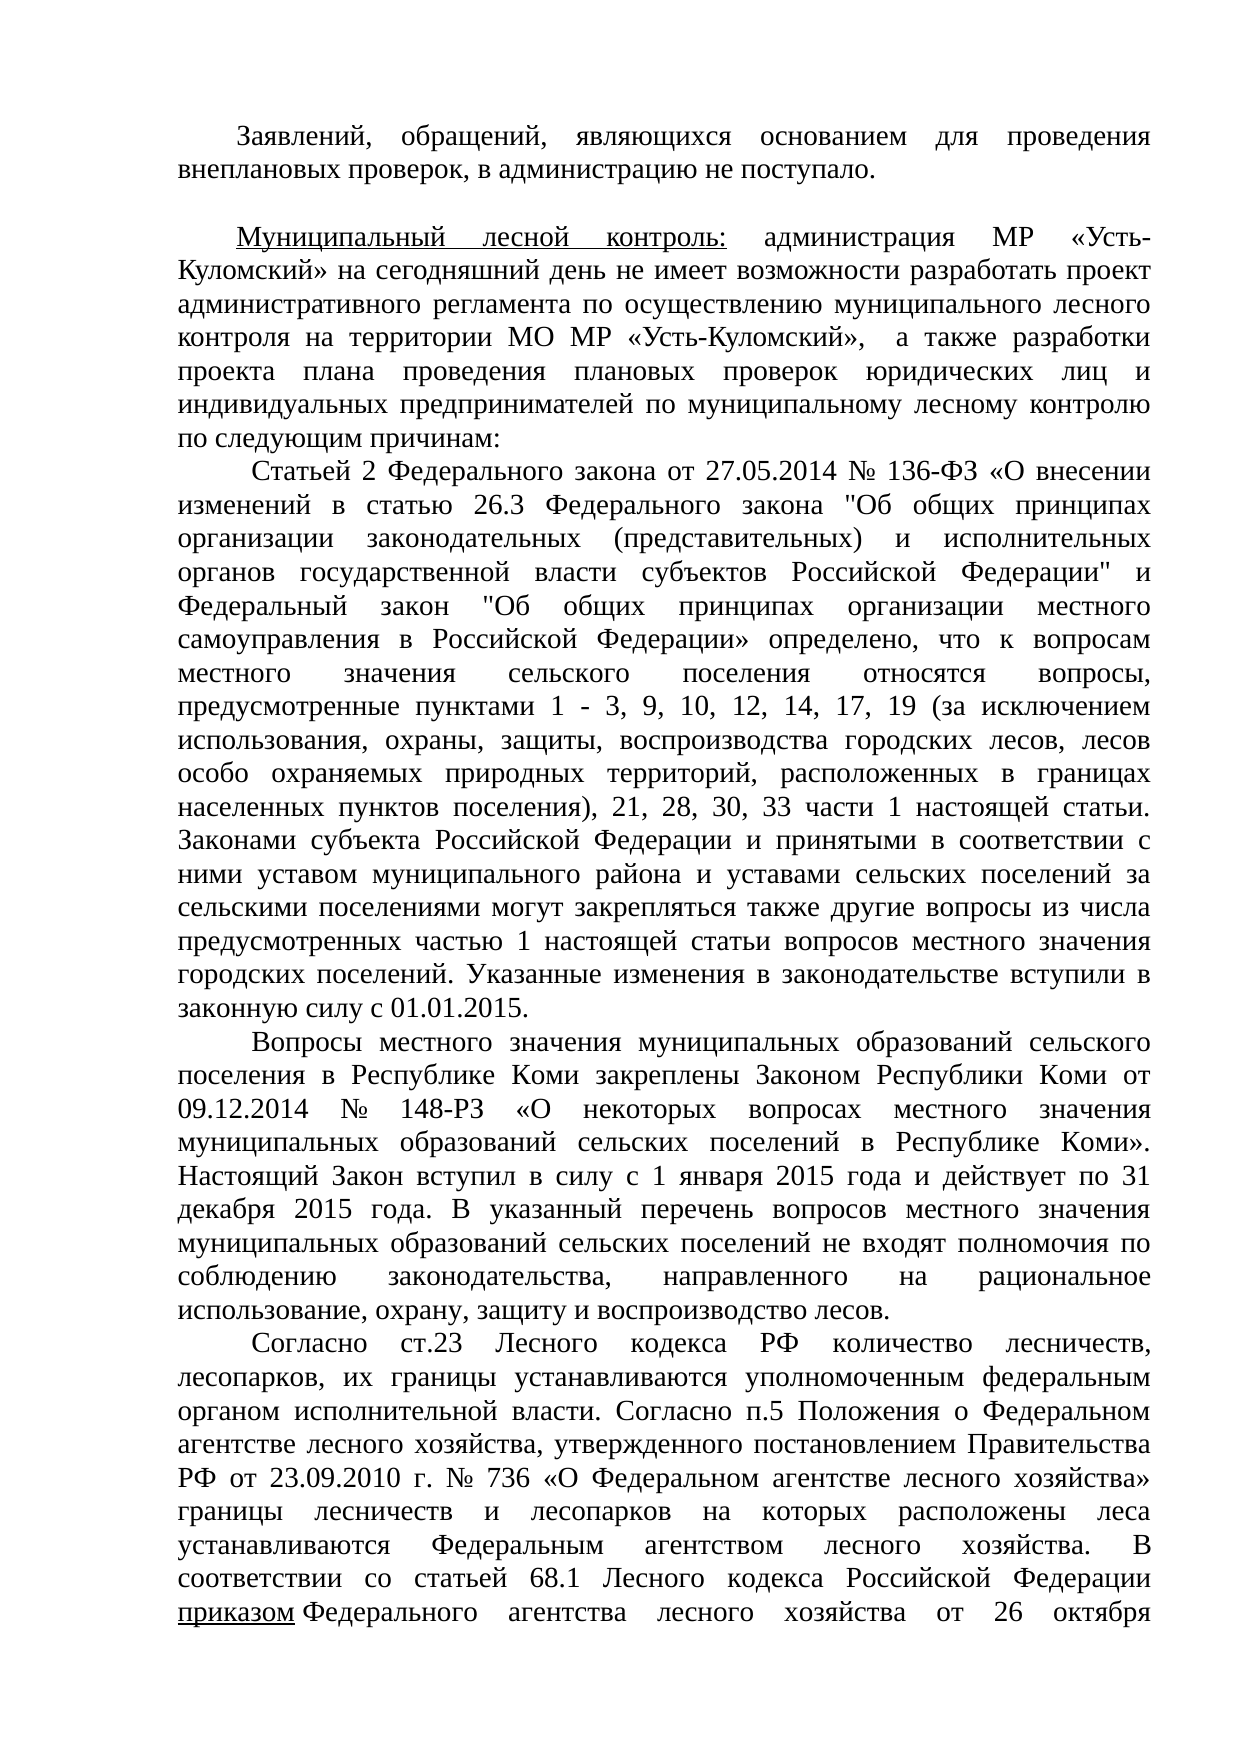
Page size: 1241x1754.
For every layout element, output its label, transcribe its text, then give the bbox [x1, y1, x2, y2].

text Муниципальный лесной контроль: администрация МР «Усть-Куломский» на сегодняшний день не имеет возможности разработать проект административного регламента по осуществлению муниципального лесного контроля на территории МО МР «Усть-Куломский», а также разработки проекта плана проведения плановых проверок юридических лиц и индивидуальных предпринимателей по муниципальному лесному контролю по следующим причинам: [177, 219, 1152, 453]
text Заявлений, обращений, являющихся основанием для проведения внеплановых проверок, в администрацию не поступало. [177, 118, 1152, 185]
text Статьей 2 Федерального закона от 27.05.2014 № 136-ФЗ «О внесении изменений в статью 26.3 Федерального закона "Об общих принципах организации законодательных (представительных) и исполнительных органов государственной власти субъектов Российской Федерации" и Федеральный закон "Об общих принципах организации местного самоуправления в Российской Федерации» определено, что к вопросам местного значения сельского поселения относятся вопросы, предусмотренные пунктами 1 - 3, 9, 10, 12, 14, 17, 19 (за исключением использования, охраны, защиты, воспроизводства городских лесов, лесов особо охраняемых природных территорий, расположенных в границах населенных пунктов поселения), 21, 28, 30, 33 части 1 настоящей статьи. Законами субъекта Российской Федерации и принятыми в соответствии с ними уставом муниципального района и уставами сельских поселений за сельскими поселениями могут закрепляться также другие вопросы из числа предусмотренных частью 1 настоящей статьи вопросов местного значения городских поселений. Указанные изменения в законодательстве вступили в законную силу с 01.01.2015. [177, 453, 1152, 1024]
text Вопросы местного значения муниципальных образований сельского поселения в Республике Коми закреплены Законом Республики Коми от 09.12.2014 № 148-РЗ «О некоторых вопросах местного значения муниципальных образований сельских поселений в Республике Коми». Настоящий Закон вступил в силу с 1 января 2015 года и действует по 31 декабря 2015 года. В указанный перечень вопросов местного значения муниципальных образований сельских поселений не входят полномочия по соблюдению законодательства, направленного на рациональное использование, охрану, защиту и воспроизводство лесов. [177, 1024, 1152, 1326]
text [177, 1326, 1152, 1627]
